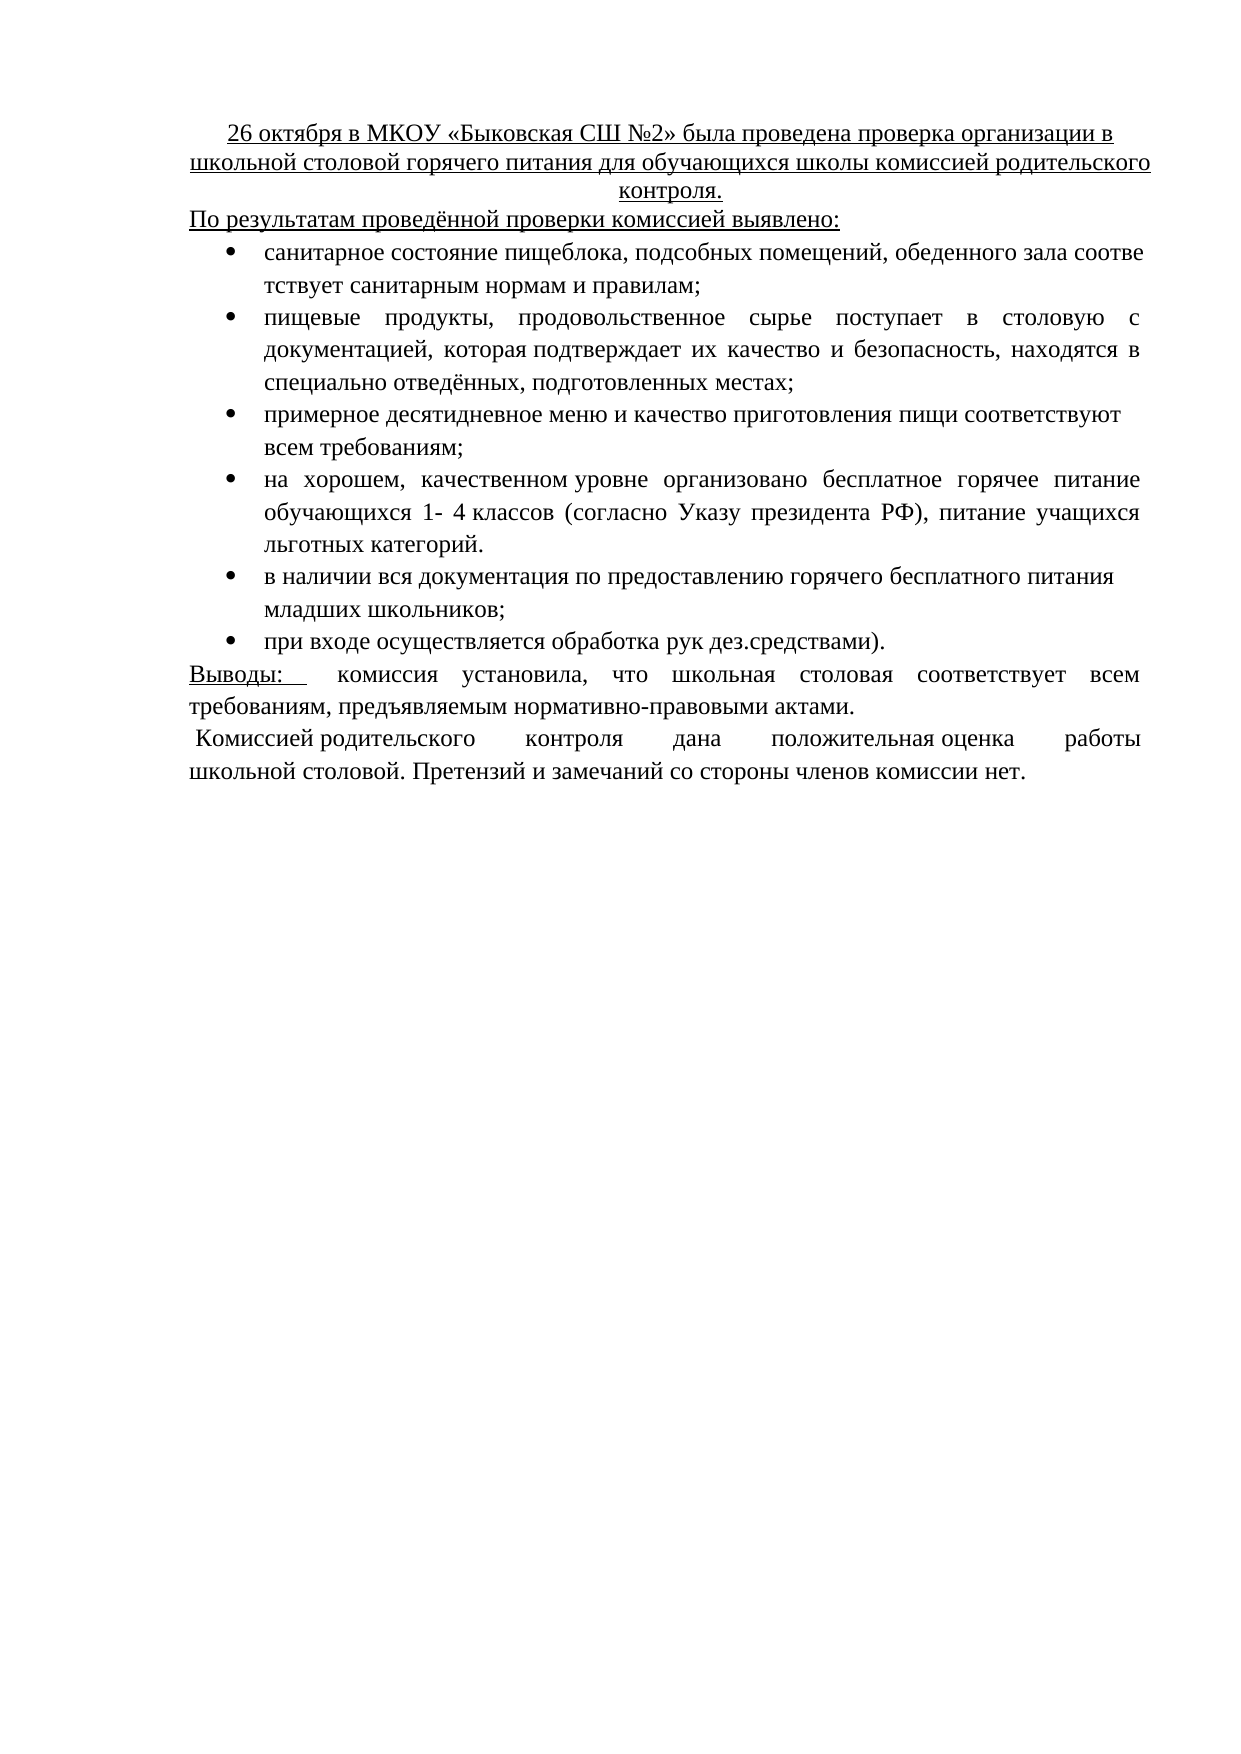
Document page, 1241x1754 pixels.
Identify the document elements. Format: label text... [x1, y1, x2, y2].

list на хорошем, качественном уровне организовано бесплатное горячее питание обучающихся 1- 4 классов (согласно Указу президента РФ), питание учащихся льготных категорий. [226, 464, 1141, 558]
text По результатам проведённой проверки комиссией выявлено: [189, 204, 1152, 233]
text 26 октября в МКОУ «Быковская СШ №2» была проведена проверка организации в школьной столовой горячего питания для обучающихся школы комиссией родительского контроля. [189, 118, 1152, 204]
text Выводы: комиссия установила, что школьная столовая соответствует всем требованиям, предъявляемым нормативно-правовыми актами. [189, 659, 1141, 720]
list пищевые продукты, продовольственное сырье поступает в столовую с документацией, которая подтверждает их качество и безопасность, находятся в специально отведённых, подготовленных местах; [226, 302, 1141, 396]
list санитарное состояние пищеблока, подсобных помещений, обеденного зала соответствует санитарным нормам и правилам; [226, 237, 1152, 298]
text младших школьников; [264, 594, 1140, 623]
list в наличии вся документация по предоставлению горячего бесплатного питания [226, 561, 1140, 590]
list при входе осуществляется обработка рук дез.средствами). [226, 626, 1141, 655]
text всем требованиям; [264, 432, 1141, 461]
text Комиссией родительского контроля дана положительная оценка работы школьной столовой. Претензий и замечаний со стороны членов комиссии нет. [189, 723, 1141, 784]
list примерное десятидневное меню и качество приготовления пищи соответствуют [226, 399, 1141, 428]
